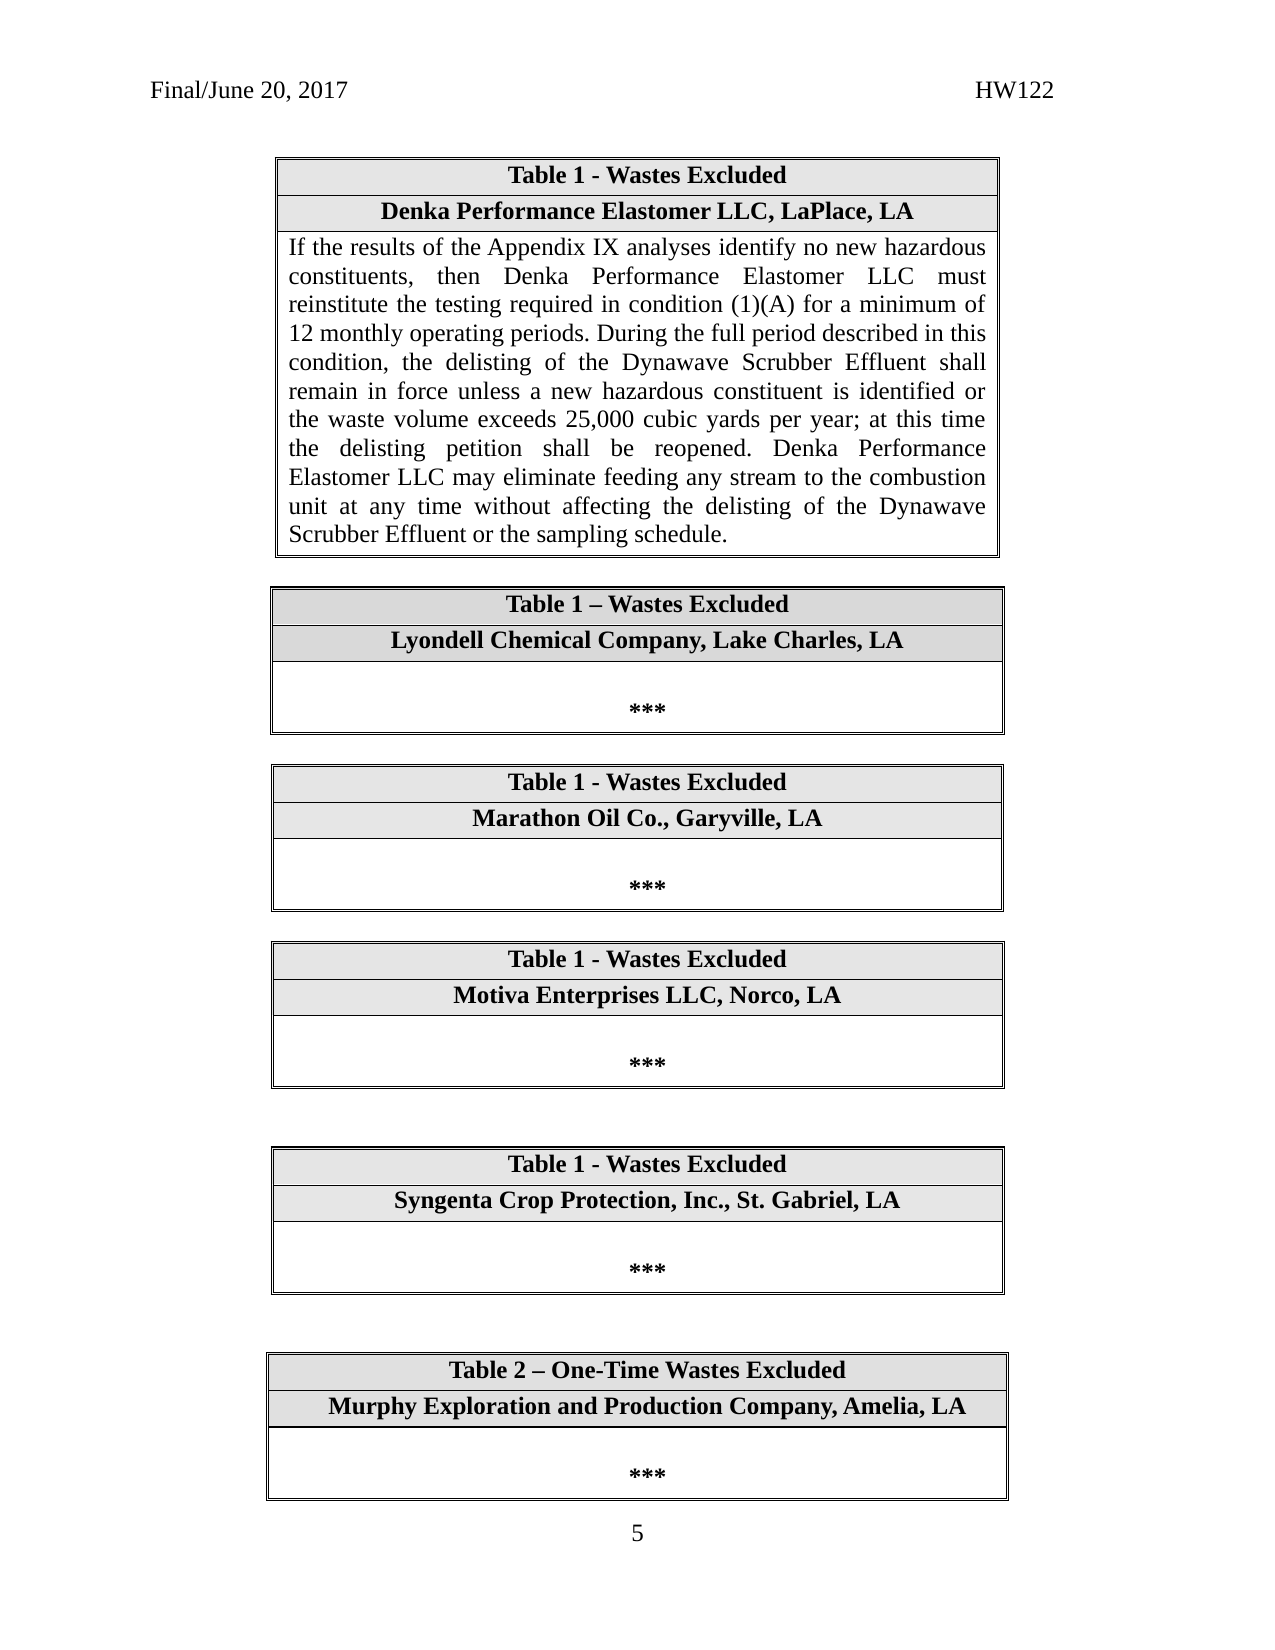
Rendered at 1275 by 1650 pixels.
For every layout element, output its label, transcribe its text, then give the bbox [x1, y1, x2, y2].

table_cell *** [274, 1222, 1002, 1292]
table_cell Murphy Exploration and Production Company, Amelia, LA [269, 1391, 1006, 1426]
table_header Table 1 - Wastes Excluded [278, 160, 997, 195]
table_cell Syngenta Crop Protection, Inc., St. Gabriel, LA [274, 1186, 1002, 1221]
table_cell *** [274, 1016, 1002, 1086]
table_header Table 1 - Wastes Excluded [274, 1150, 1002, 1184]
table_cell *** [273, 662, 1002, 732]
table_header Table 1 - Wastes Excluded [274, 944, 1002, 979]
table_cell Denka Performance Elastomer LLC, LaPlace, LA [278, 196, 997, 231]
table_cell Lyondell Chemical Company, Lake Charles, LA [273, 626, 1002, 661]
table_header Table 1 - Wastes Excluded [274, 767, 1001, 802]
table_cell Motiva Enterprises LLC, [274, 980, 1002, 1015]
table_header Table 1 – Wastes Excluded [273, 590, 1002, 624]
table_header Table 2 – One-Time Wastes Excluded [269, 1355, 1006, 1390]
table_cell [278, 232, 997, 554]
table_cell Marathon Oil Co., [274, 803, 1001, 838]
table_cell *** [274, 839, 1001, 909]
table_cell *** [269, 1428, 1006, 1497]
